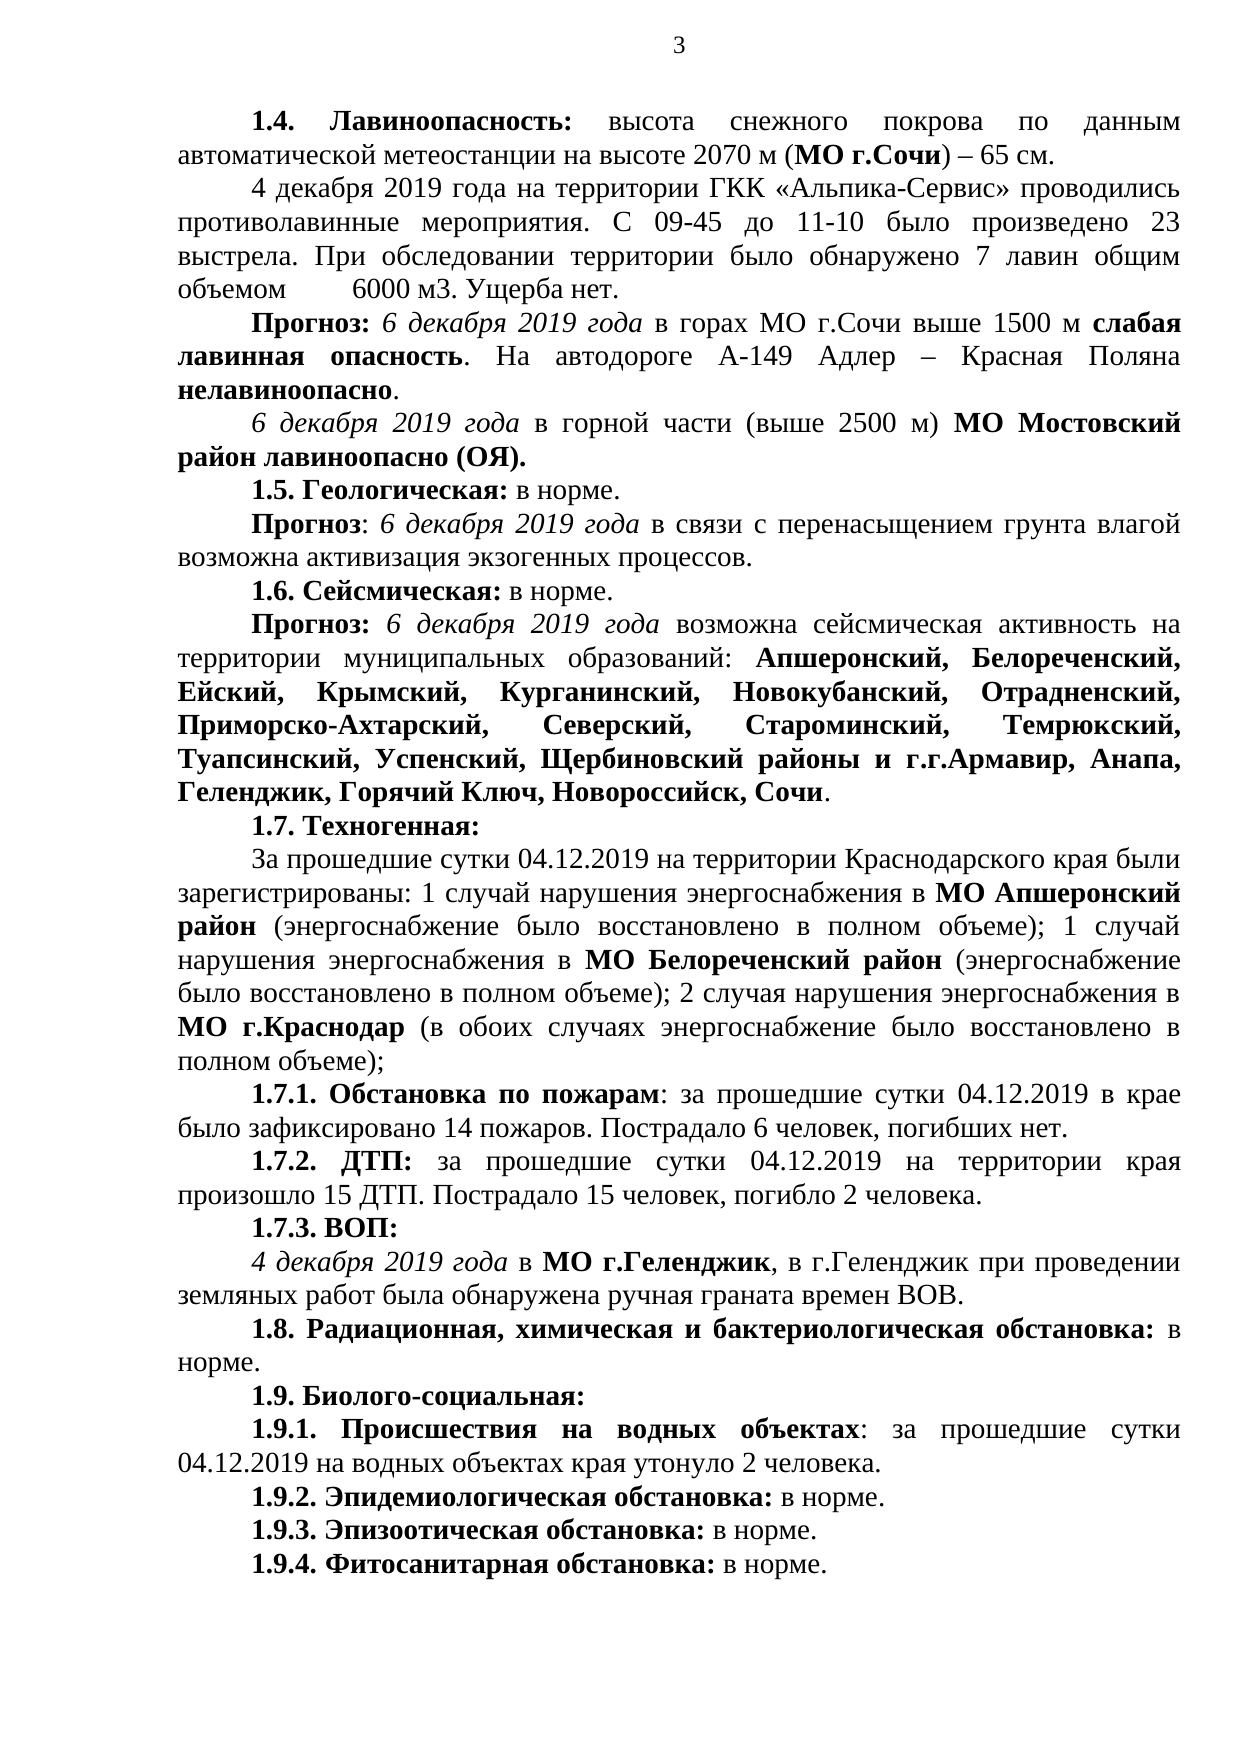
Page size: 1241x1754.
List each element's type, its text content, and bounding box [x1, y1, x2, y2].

text 1.9.4. Фитосанитарная обстановка: в норме. [177, 1546, 1181, 1579]
text Прогноз: 6 декабря 2019 года возможна сейсмическая активность на территории муниципальных образований: Апшеронский, Белореченский, Ейский, Крымский, Курганинский, Новокубанский, Отрадненский, Приморско-Ахтарский, Северский, Староминский, Темрюкский, Туапсинский, Успенский, Щербиновский районы и г.г.Армавир, Анапа, Геленджик, Горячий Ключ, Новороссийск, Сочи. [177, 607, 1181, 808]
text 1.6. Сейсмическая: в норме. [177, 573, 1181, 607]
text 1.7. Техногенная: [236, 808, 1181, 841]
text 6 декабря 2019 года в горной части (выше 2500 м) МО Мостовский район лавиноопасно (ОЯ). [177, 405, 1181, 472]
text 1.4. Лавиноопасность: высота снежного покрова по данным автоматической метеостанции на высоте 2070 м (МО г.Сочи) – 65 см. [177, 103, 1181, 171]
text 1.9.1. Происшествия на водных объектах: за прошедшие сутки 04.12.2019 на водных объектах края утонуло 2 человека. [177, 1412, 1181, 1479]
text 4 декабря 2019 года в МО г.Геленджик, в г.Геленджик при проведении земляных работ была обнаружена ручная граната времен ВОВ. [177, 1244, 1181, 1311]
text 1.5. Геологическая: в норме. [177, 472, 1181, 506]
text 1.9.2. Эпидемиологическая обстановка: в норме. [177, 1479, 1181, 1512]
text Прогноз: 6 декабря 2019 года в горах МО г.Сочи выше 1500 м слабая лавинная опасность. На автодороге А-149 Адлер – Красная Поляна нелавиноопасно. [177, 305, 1181, 405]
text 1.9. Биолого-социальная: [177, 1378, 1181, 1412]
text 1.7.2. ДТП: за прошедшие сутки 04.12.2019 на территории края произошло 15 ДТП. Пострадало 15 человек, погибло 2 человека. [177, 1143, 1181, 1210]
text 4 декабря 2019 года на территории ГКК «Альпика-Сервис» проводились противолавинные мероприятия. С 09-45 до 11-10 было произведено 23 выстрела. При обследовании территории было обнаружено 7 лавин общим объемом 6000 м3. Ущерба нет. [177, 171, 1181, 305]
text 1.8. Радиационная, химическая и бактериологическая обстановка: в норме. [177, 1311, 1181, 1378]
text 1.9.3. Эпизоотическая обстановка: в норме. [177, 1512, 1181, 1546]
text За прошедшие сутки 04.12.2019 на территории Краснодарского края были зарегистрированы: 1 случай нарушения энергоснабжения в МО Апшеронский район (энергоснабжение было восстановлено в полном объеме); 1 случай нарушения энергоснабжения в МО Белореченский район (энергоснабжение было восстановлено в полном объеме); 2 случая нарушения энергоснабжения в МО г.Краснодар (в обоих случаях энергоснабжение было восстановлено в полном объеме); [177, 841, 1181, 1076]
text Прогноз: 6 декабря 2019 года в связи с перенасыщением грунта влагой возможна активизация экзогенных процессов. [177, 506, 1181, 573]
text 1.7.3. ВОП: [177, 1210, 1181, 1244]
text 1.7.1. Обстановка по пожарам: за прошедшие сутки 04.12.2019 в крае было зафиксировано 14 пожаров. Пострадало 6 человек, погибших нет. [177, 1076, 1181, 1143]
